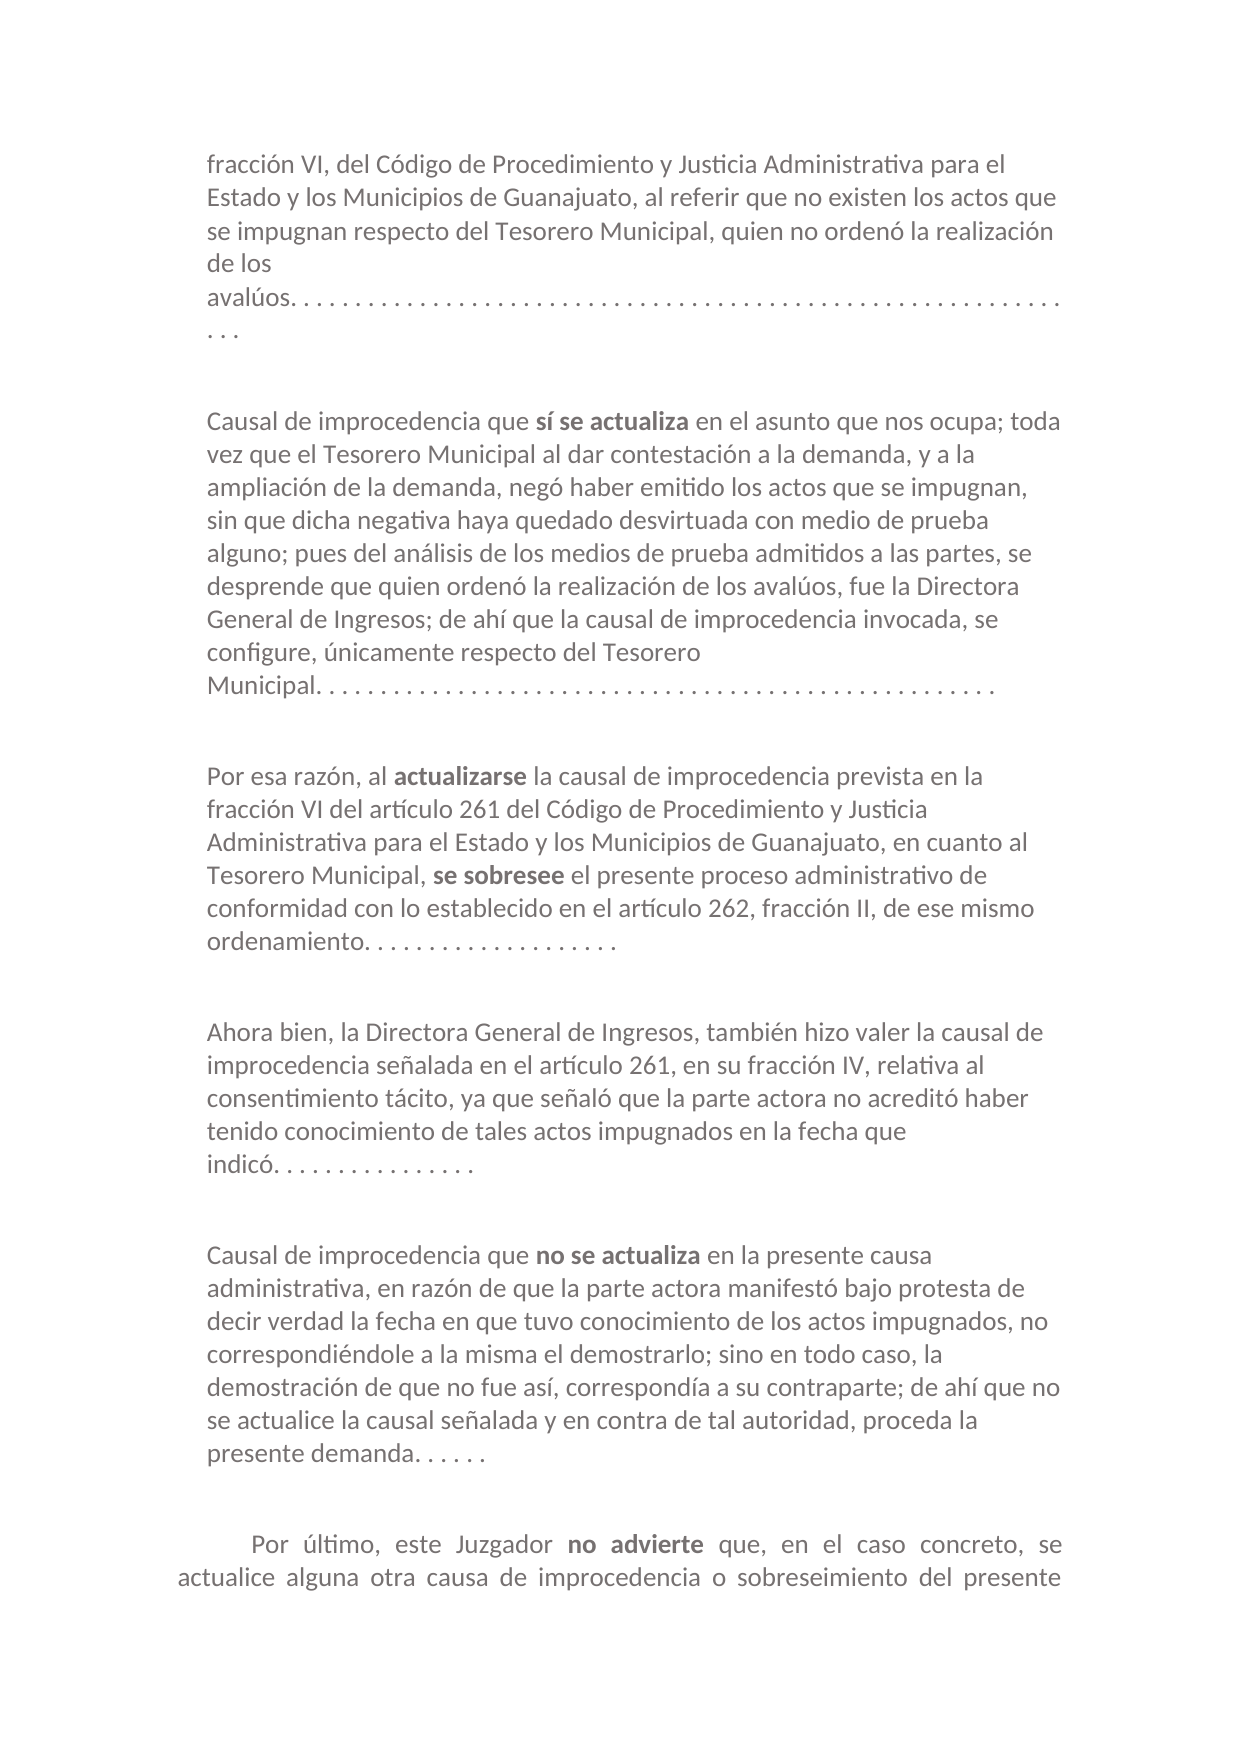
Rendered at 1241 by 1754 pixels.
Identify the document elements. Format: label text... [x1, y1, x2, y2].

text Ahora bien, la Directora General de Ingresos, también hizo valer la causal de improcedencia señalada en el artículo 261, en su fracción IV, relativa al consentimiento tácito, ya que señaló que la parte actora no acreditó haber tenido conocimiento de tales actos impugnados en la fecha que indicó. . . . . . . . . . . . . . . . [207, 1015, 1063, 1180]
text Causal de improcedencia que no se actualiza en la presente causa administrativa, en razón de que la parte actora manifestó bajo protesta de decir verdad la fecha en que tuvo conocimiento de los actos impugnados, no correspondiéndole a la misma el demostrarlo; sino en todo caso, la demostración de que no fue así, correspondía a su contraparte; de ahí que no se actualice la causal señalada y en contra de tal autoridad, proceda la presente demanda. . . . . . [207, 1238, 1063, 1469]
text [207, 148, 1063, 346]
text Por esa razón, al actualizarse la causal de improcedencia prevista en la fracción VI del artículo 261 del Código de Procedimiento y Justicia Administrativa para el Estado y los Municipios de Guanajuato, en cuanto al Tesorero Municipal, se sobresee el presente proceso administrativo de conformidad con lo establecido en el artículo 262, fracción II, de ese mismo ordenamiento. . . . . . . . . . . . . . . . . . . . [207, 759, 1063, 957]
text Causal de improcedencia que sí se actualiza en el asunto que nos ocupa; toda vez que el Tesorero Municipal al dar contestación a la demanda, y a la ampliación de la demanda, negó haber emitido los actos que se impugnan, sin que dicha negativa haya quedado desvirtuada con medio de prueba alguno; pues del análisis de los medios de prueba admitidos a las partes, se desprende que quien ordenó la realización de los avalúos, fue la Directora General de Ingresos; de ahí que la causal de improcedencia invocada, se configure, únicamente respecto del Tesorero Municipal. . . . . . . . . . . . . . . . . . . . . . . . . . . . . . . . . . . . . . . . . . . . . . . . . . . . . [207, 404, 1063, 701]
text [177, 1527, 1063, 1593]
